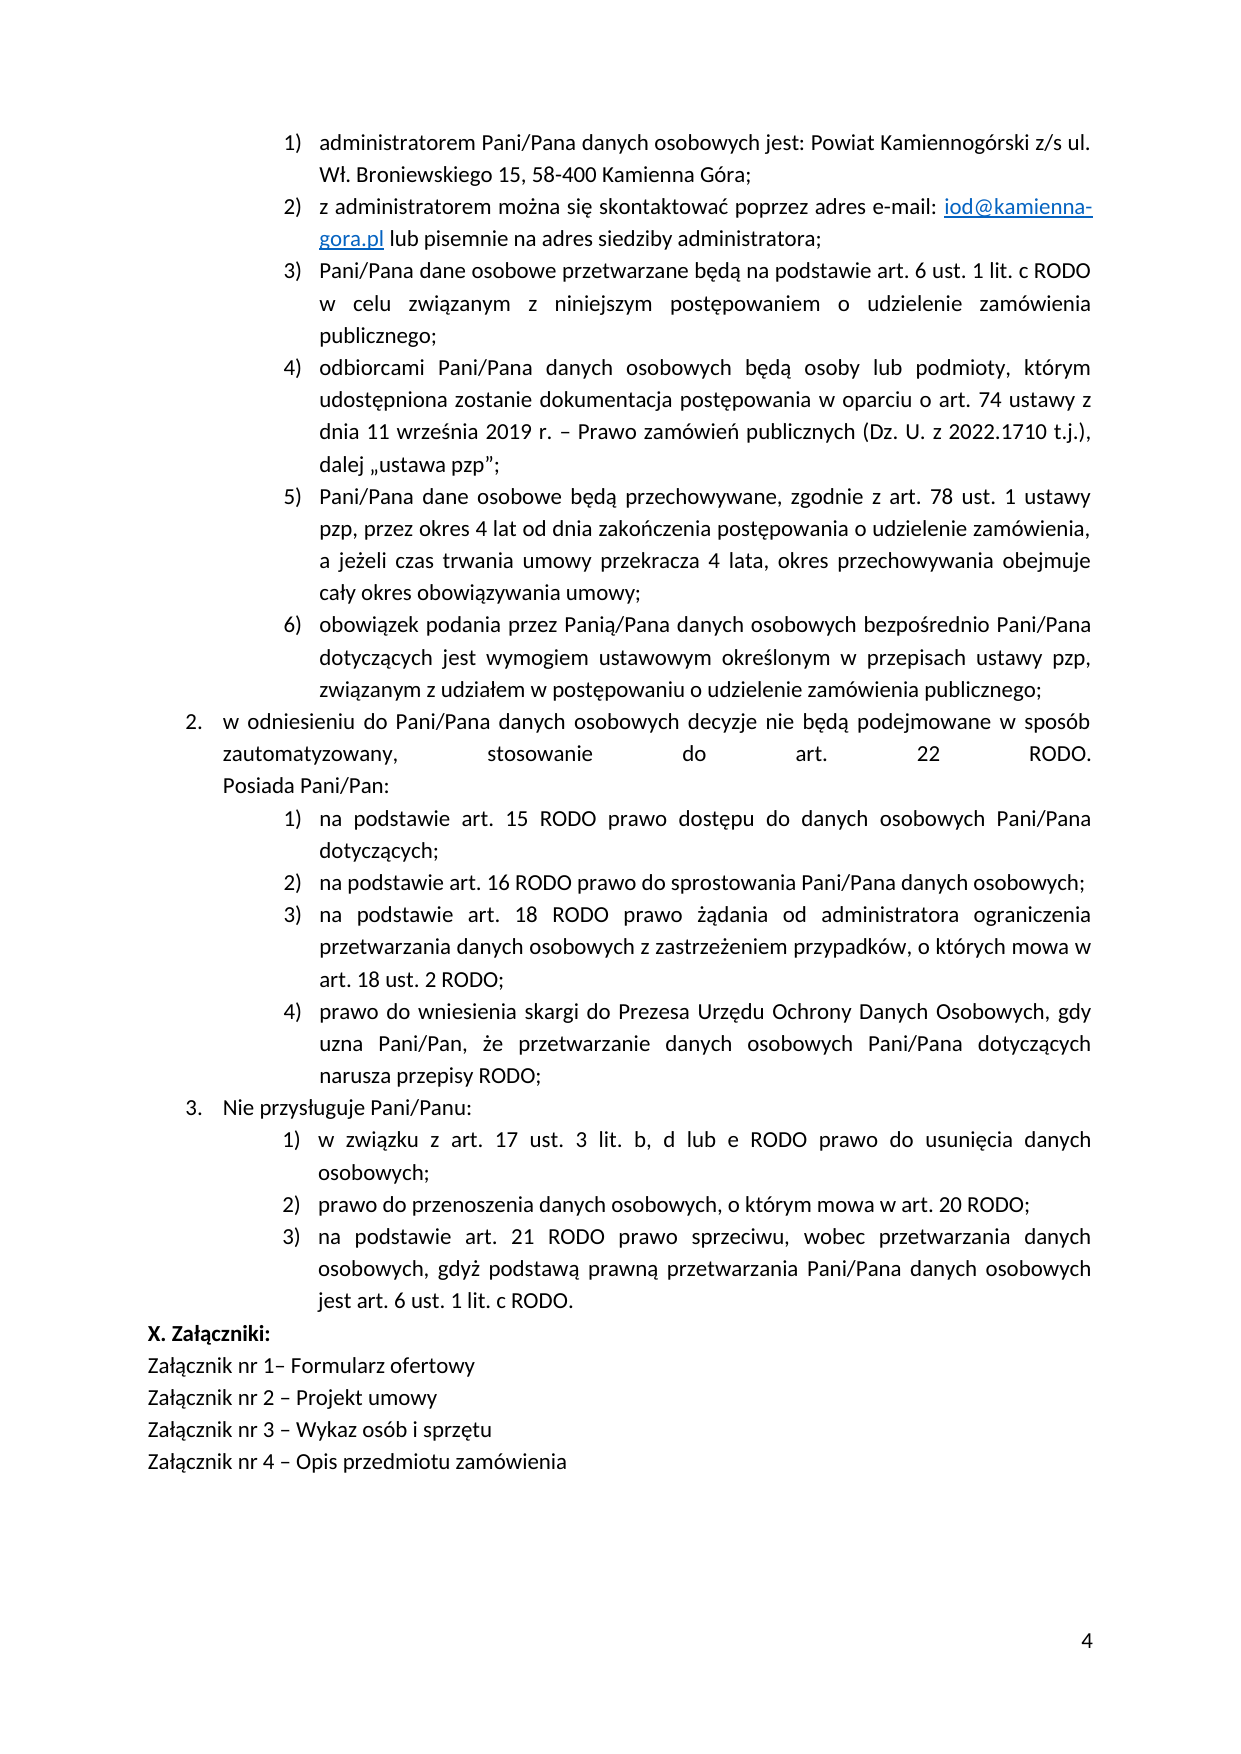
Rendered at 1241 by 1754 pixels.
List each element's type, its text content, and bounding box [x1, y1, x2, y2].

text X. Załączniki: [148, 1319, 1092, 1347]
list prawo do przenoszenia danych osobowych, o którym mowa w art. 20 RODO; [282, 1190, 1092, 1218]
list Pani/Pana dane osobowe będą przechowywane, zgodnie z art. 78 ust. 1 ustawy pzp, przez okres 4 lat od dnia zakończenia postępowania o udzielenie zamówienia, a jeżeli czas trwania umowy przekracza 4 lata, okres przechowywania obejmuje cały okres obowiązywania umowy; [283, 482, 1092, 606]
list odbiorcami Pani/Pana danych osobowych będą osoby lub podmioty, którym udostępniona zostanie dokumentacja postępowania w oparciu o art. 74 ustawy z dnia 11 września 2019 r. – Prawo zamówień publicznych (Dz. U. z 2022.1710 t.j.), dalej „ustawa pzp”; [283, 353, 1092, 478]
list Nie przysługuje Pani/Panu: [185, 1093, 1092, 1121]
text Załącznik nr 4 – Opis przedmiotu zamówienia [148, 1447, 1092, 1476]
list na podstawie art. 16 RODO prawo do sprostowania Pani/Pana danych osobowych; [283, 868, 1092, 896]
list z administratorem można się skontaktować poprzez adres e-mail: iod@kamienna- gora.pl lub pisemnie na adres siedziby administratora; [283, 192, 1092, 252]
list na podstawie art. 18 RODO prawo żądania od administratora ograniczenia przetwarzania danych osobowych z zastrzeżeniem przypadków, o których mowa w art. 18 ust. 2 RODO; [283, 900, 1092, 993]
list Pani/Pana dane osobowe przetwarzane będą na podstawie art. 6 ust. 1 lit. c RODO w celu związanym z niniejszym postępowaniem o udzielenie zamówienia publicznego; [283, 257, 1092, 349]
text Załącznik nr 2 – Projekt umowy [148, 1383, 1092, 1411]
list prawo do wniesienia skargi do Prezesa Urzędu Ochrony Danych Osobowych, gdy uzna Pani/Pan, że przetwarzanie danych osobowych Pani/Pana dotyczących narusza przepisy RODO; [283, 997, 1092, 1089]
list w związku z art. 17 ust. 3 lit. b, d lub e RODO prawo do usunięcia danych osobowych; [282, 1126, 1092, 1186]
list administratorem Pani/Pana danych osobowych jest: Powiat Kamiennogórski z/s ul. Wł. Broniewskiego 15, 58-400 Kamienna Góra; [283, 128, 1092, 188]
list na podstawie art. 15 RODO prawo dostępu do danych osobowych Pani/Pana dotyczących; [283, 804, 1092, 864]
text Załącznik nr 3 – Wykaz osób i sprzętu [148, 1415, 1092, 1443]
list na podstawie art. 21 RODO prawo sprzeciwu, wobec przetwarzania danych osobowych, gdyż podstawą prawną przetwarzania Pani/Pana danych osobowych jest art. 6 ust. 1 lit. c RODO. [282, 1222, 1092, 1314]
list obowiązek podania przez Panią/Pana danych osobowych bezpośrednio Pani/Pana dotyczących jest wymogiem ustawowym określonym w przepisach ustawy pzp, związanym z udziałem w postępowaniu o udzielenie zamówienia publicznego; [283, 611, 1092, 703]
text Załącznik nr 1– Formularz ofertowy [148, 1351, 1092, 1379]
list w odniesieniu do Pani/Pana danych osobowych decyzje nie będą podejmowane w sposób zautomatyzowany, stosowanie do art. 22 RODO. Posiada Pani/Pan: [185, 707, 1092, 799]
